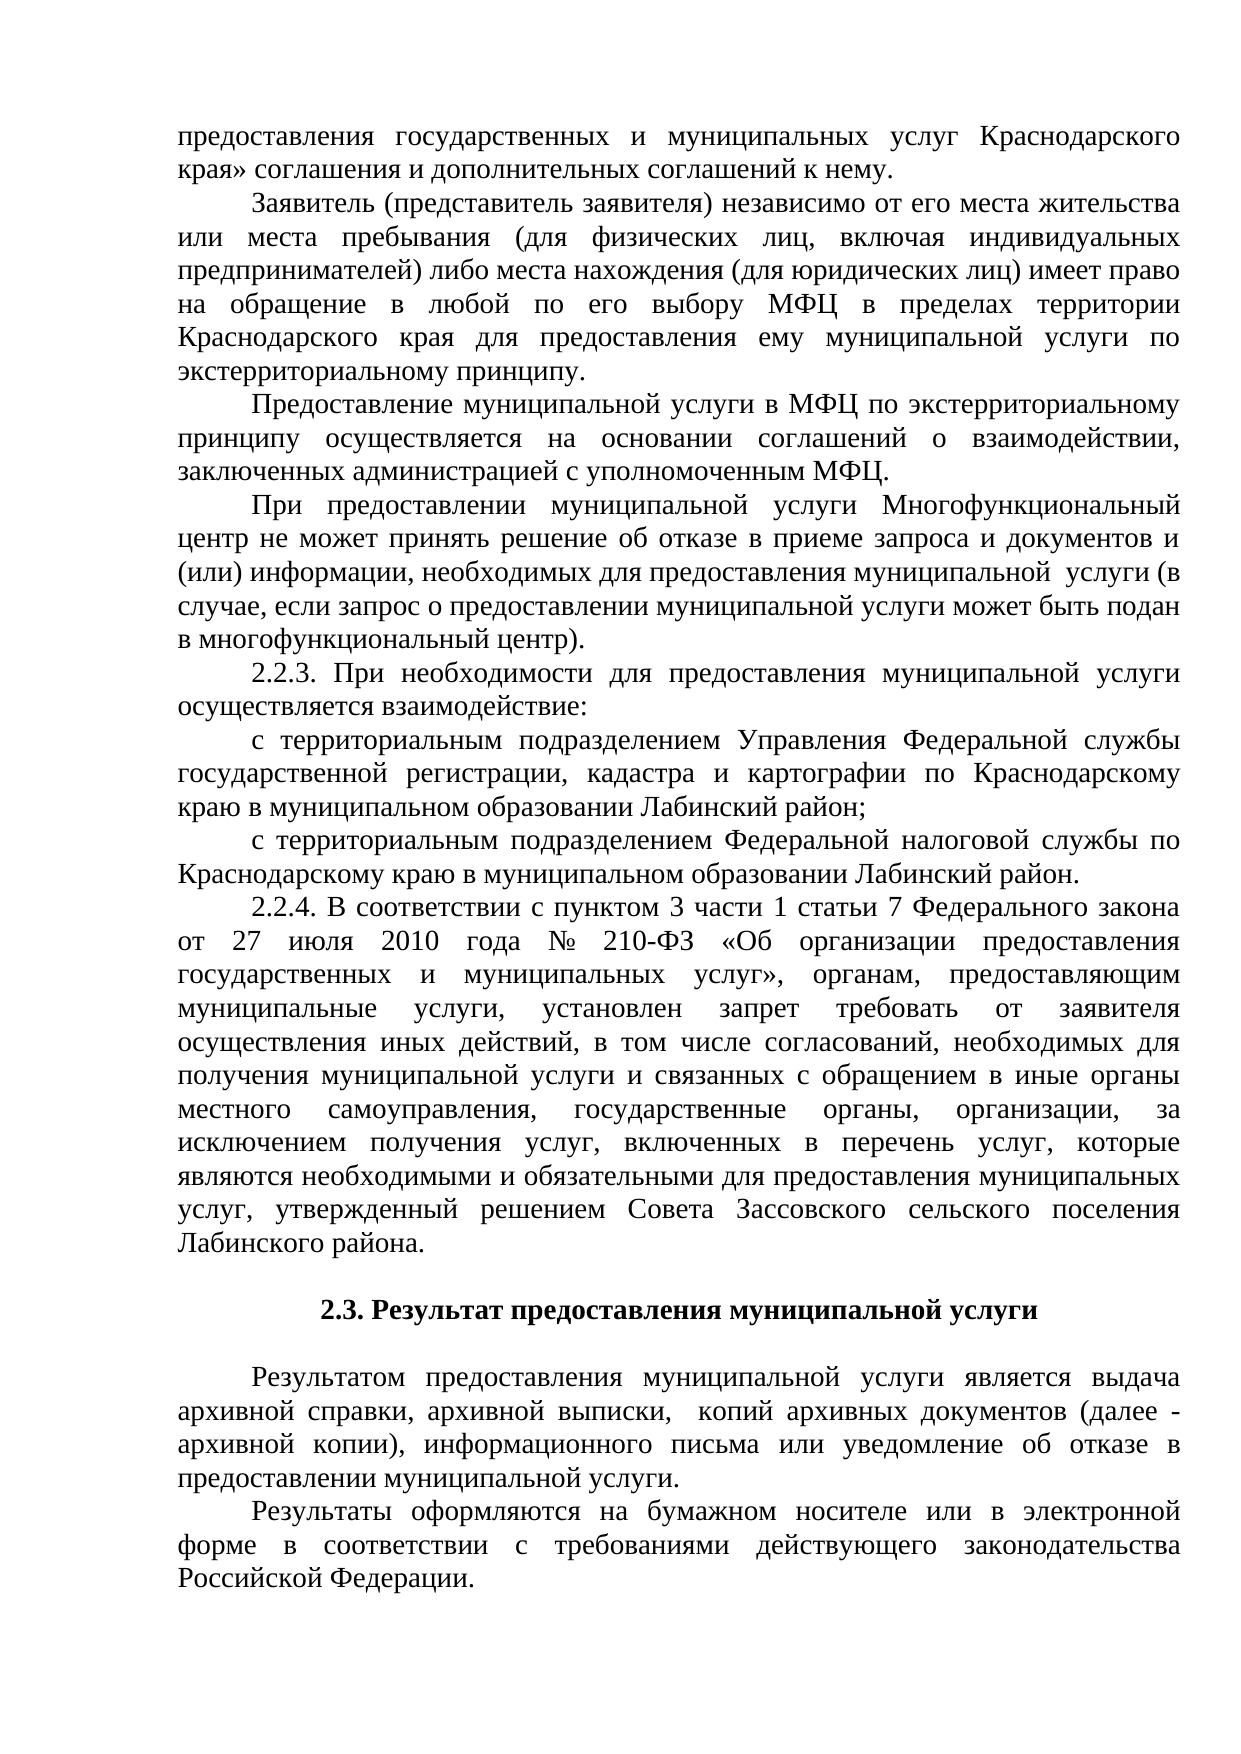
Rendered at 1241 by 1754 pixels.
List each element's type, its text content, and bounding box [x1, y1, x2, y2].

text При предоставлении муниципальной услуги Многофункциональный центр не может принять решение об отказе в приеме запроса и документов и (или) информации, необходимых для предоставления муниципальной услуги (в случае, если запрос о предоставлении муниципальной услуги может быть подан в многофункциональный центр). [177, 487, 1181, 655]
text Заявитель (представитель заявителя) независимо от его места жительства или места пребывания (для физических лиц, включая индивидуальных предпринимателей) либо места нахождения (для юридических лиц) имеет право на обращение в любой по его выбору МФЦ в пределах территории Краснодарского края для предоставления ему муниципальной услуги по экстерриториальному принципу. [177, 185, 1181, 386]
text Результаты оформляются на бумажном носителе или в электронной форме в соответствии с требованиями действующего законодательства Российской Федерации. [177, 1493, 1181, 1594]
text 2.2.4. В соответствии с пунктом 3 части 1 статьи 7 Федерального закона от 27 июля 2010 года № 210-ФЗ «Об организации предоставления государственных и муниципальных услуг», органам, предоставляющим муниципальные услуги, установлен запрет требовать от заявителя осуществления иных действий, в том числе согласований, необходимых для получения муниципальной услуги и связанных с обращением в иные органы местного самоуправления, государственные органы, организации, за исключением получения услуг, включенных в перечень услуг, которые являются необходимыми и обязательными для предоставления муниципальных услуг, утвержденный решением Совета Зассовского сельского поселения Лабинского района. [177, 889, 1181, 1258]
text с территориальным подразделением Управления Федеральной службы государственной регистрации, кадастра и картографии по Краснодарскому краю в муниципальном образовании Лабинский район; [177, 722, 1181, 822]
text с территориальным подразделением Федеральной налоговой службы по Краснодарскому краю в муниципальном образовании Лабинский район. [177, 822, 1181, 889]
text Предоставление муниципальной услуги в МФЦ по экстерриториальному принципу осуществляется на основании соглашений о взаимодействии, заключенных администрацией с уполномоченным МФЦ. [177, 386, 1181, 487]
text Результатом предоставления муниципальной услуги является выдача архивной справки, архивной выписки, копий архивных документов (далее - архивной копии), информационного письма или уведомление об отказе в предоставлении муниципальной услуги. [177, 1359, 1181, 1493]
text 2.3. Результат предоставления муниципальной услуги [177, 1292, 1181, 1326]
text 2.2.3. При необходимости для предоставления муниципальной услуги осуществляется взаимодействие: [177, 655, 1181, 722]
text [177, 118, 1181, 185]
